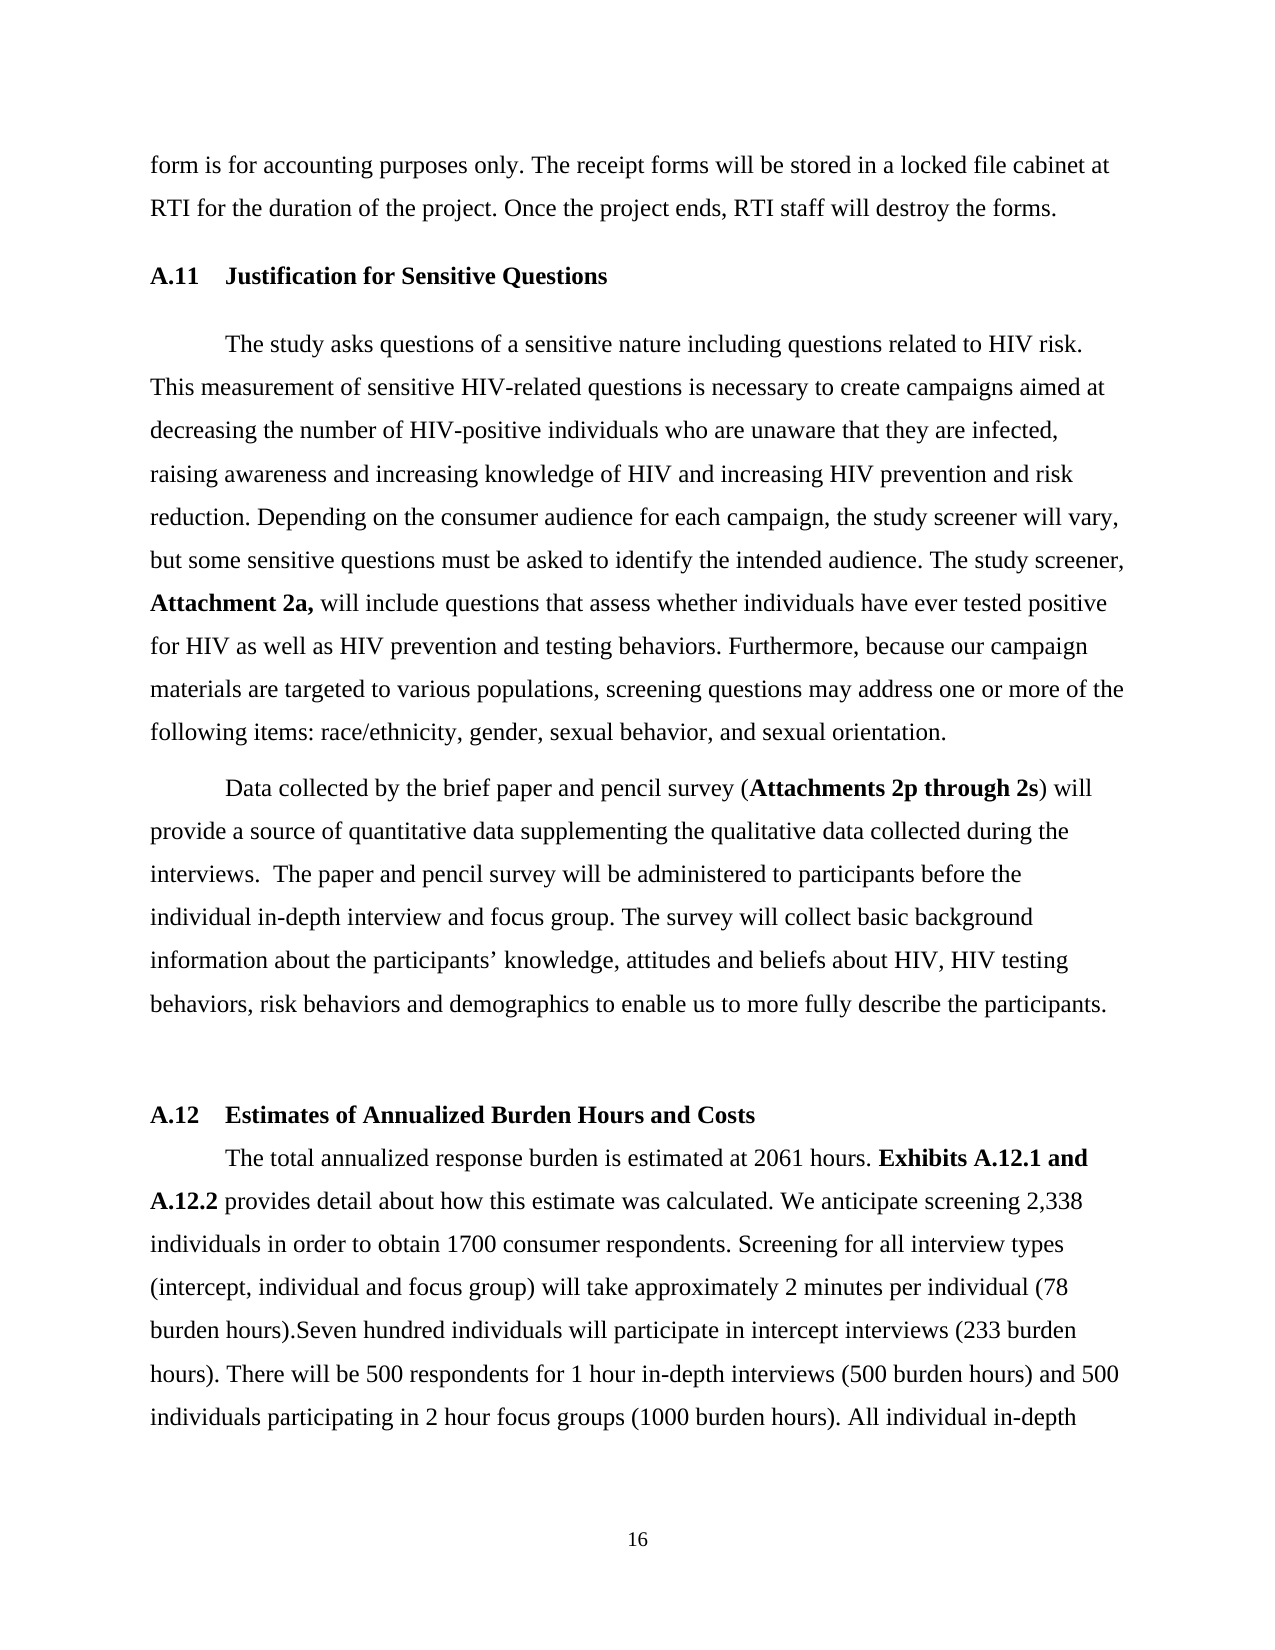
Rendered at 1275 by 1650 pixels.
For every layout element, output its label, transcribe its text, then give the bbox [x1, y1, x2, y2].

text The study asks questions of a sensitive nature including questions related to HIV risk. This measurement of sensitive HIV-related questions is necessary to create campaigns aimed at decreasing the number of HIV-positive individuals who are unaware that they are infected, raising awareness and increasing knowledge of HIV and increasing HIV prevention and risk reduction. Depending on the consumer audience for each campaign, the study screener will vary, but some sensitive questions must be asked to identify the intended audience. The study screener, Attachment 2a, will include questions that assess whether individuals have ever tested positive for HIV as well as HIV prevention and testing behaviors. Furthermore, because our campaign materials are targeted to various populations, screening questions may address one or more of the following items: race/ethnicity, gender, sexual behavior, and sexual orientation. [150, 329, 1125, 746]
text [150, 1143, 1125, 1431]
subtitle A.12 Estimates of Annualized Burden Hours and Costs [150, 1100, 1125, 1129]
text Data collected by the brief paper and pencil survey (Attachments 2p through 2s) will provide a source of quantitative data supplementing the qualitative data collected during the interviews. The paper and pencil survey will be administered to participants before the individual in-depth interview and focus group. The survey will collect basic background information about the participants’ knowledge, attitudes and beliefs about HIV, HIV testing behaviors, risk behaviors and demographics to enable us to more fully describe the participants. [150, 773, 1125, 1017]
subtitle A.11 Justification for Sensitive Questions [150, 261, 1125, 290]
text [150, 150, 1125, 222]
